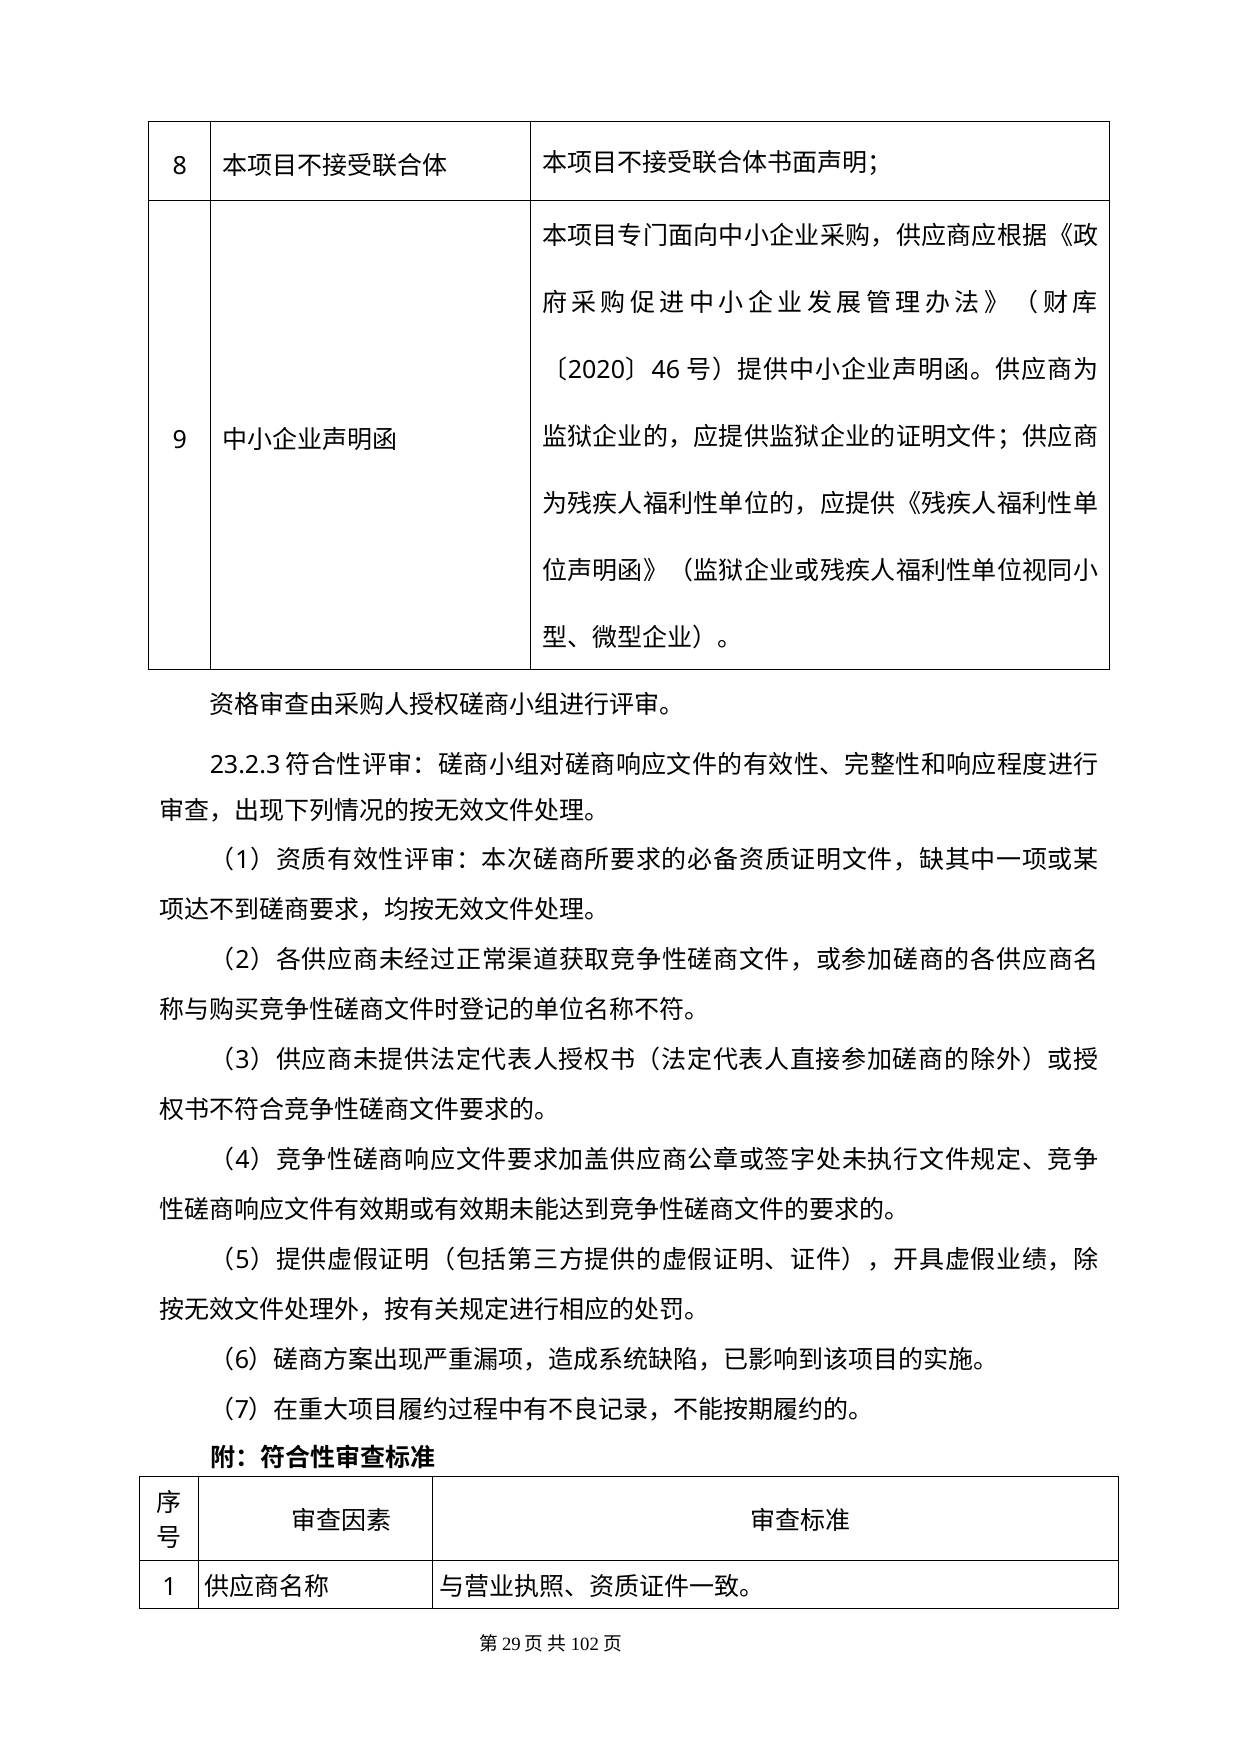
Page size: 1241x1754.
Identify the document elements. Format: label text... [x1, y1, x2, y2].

table_cell 9 [149, 201, 210, 669]
text （2）各供应商未经过正常渠道获取竞争性磋商文件，或参加磋商的各供应商名称与购买竞争性磋商文件时登记的单位名称不符。 [159, 928, 1098, 1028]
table_cell 中小企业声明函 [211, 201, 530, 669]
table_cell 本项目不接受联合体 [211, 122, 530, 199]
table_cell 本项目专门面向中小企业采购，供应商应根据《政府采购促进中小企业发展管理办法》（财库〔2020〕46号）提供中小企业声明函。供应商为监狱企业的，应提供监狱企业的证明文件；供应商为残疾人福利性单位的，应提供《残疾人福利性单位声明函》（监狱企业或残疾人福利性单位视同小型、微型企业）。 [531, 201, 1109, 669]
text 23.2.3符合性评审：磋商小组对磋商响应文件的有效性、完整性和响应程度进行审查，出现下列情况的按无效文件处理。 [159, 737, 1098, 828]
table_cell 供应商名称 [199, 1561, 432, 1608]
text （6）磋商方案出现严重漏项，造成系统缺陷，已影响到该项目的实施。 [159, 1328, 1098, 1378]
table_header 审查因素 [199, 1477, 432, 1560]
table_header 序号 [140, 1477, 198, 1560]
table_cell 本项目不接受联合体书面声明； [531, 122, 1109, 199]
text （7）在重大项目履约过程中有不良记录，不能按期履约的。 [159, 1378, 1098, 1428]
text 附：符合性审查标准 [159, 1428, 1098, 1476]
table_cell 与营业执照、资质证件一致。 [433, 1561, 1118, 1608]
text 资格审查由采购人授权磋商小组进行评审。 [159, 670, 1098, 737]
table_cell 1 [140, 1561, 198, 1608]
table_header 审查标准 [433, 1477, 1118, 1560]
text （4）竞争性磋商响应文件要求加盖供应商公章或签字处未执行文件规定、竞争性磋商响应文件有效期或有效期未能达到竞争性磋商文件的要求的。 [159, 1128, 1098, 1228]
table_cell 8 [149, 122, 210, 199]
text （5）提供虚假证明（包括第三方提供的虚假证明、证件），开具虚假业绩，除按无效文件处理外，按有关规定进行相应的处罚。 [159, 1228, 1098, 1328]
text （3）供应商未提供法定代表人授权书（法定代表人直接参加磋商的除外）或授权书不符合竞争性磋商文件要求的。 [159, 1028, 1098, 1128]
text （1）资质有效性评审：本次磋商所要求的必备资质证明文件，缺其中一项或某项达不到磋商要求，均按无效文件处理。 [159, 828, 1098, 928]
